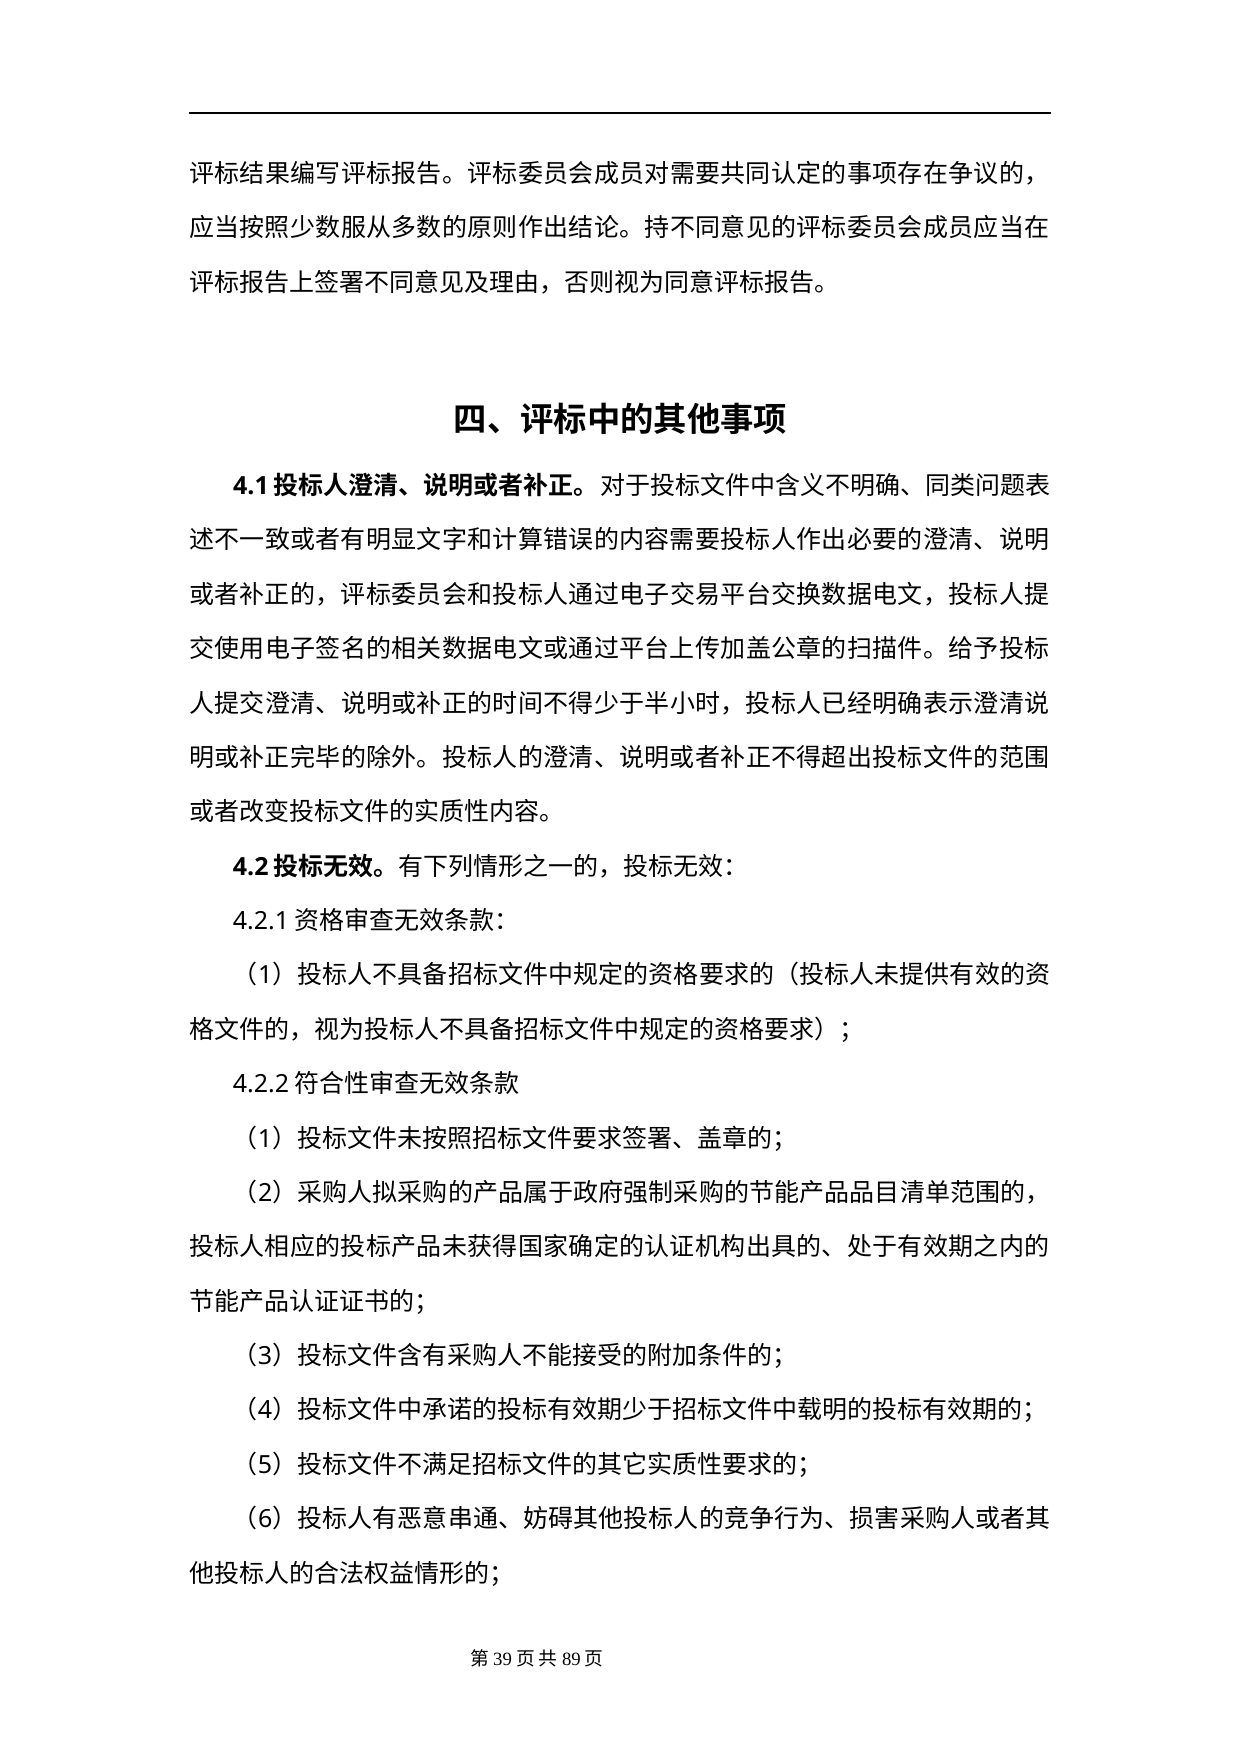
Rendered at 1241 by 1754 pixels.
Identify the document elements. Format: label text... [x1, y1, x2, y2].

text 四、评标中的其他事项 [189, 393, 1051, 441]
text （2）采购人拟采购的产品属于政府强制采购的节能产品品目清单范围的，投标人相应的投标产品未获得国家确定的认证机构出具的、处于有效期之内的节能产品认证证书的； [189, 1172, 1051, 1317]
text （1）投标文件未按照招标文件要求签署、盖章的； [189, 1118, 1051, 1154]
text 4.1投标人澄清、说明或者补正。对于投标文件中含义不明确、同类问题表述不一致或者有明显文字和计算错误的内容需要投标人作出必要的澄清、说明或者补正的，评标委员会和投标人通过电子交易平台交换数据电文，投标人提交使用电子签名的相关数据电文或通过平台上传加盖公章的扫描件。给予投标人提交澄清、说明或补正的时间不得少于半小时，投标人已经明确表示澄清说明或补正完毕的除外。投标人的澄清、说明或者补正不得超出投标文件的范围或者改变投标文件的实质性内容。 [189, 466, 1051, 828]
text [189, 153, 1051, 298]
text （3）投标文件含有采购人不能接受的附加条件的； [189, 1336, 1051, 1372]
text （4）投标文件中承诺的投标有效期少于招标文件中载明的投标有效期的； [189, 1390, 1051, 1426]
text 4.2投标无效。有下列情形之一的，投标无效： [189, 846, 1051, 882]
text （5）投标文件不满足招标文件的其它实质性要求的； （6）投标人有恶意串通、妨碍其他投标人的竞争行为、损害采购人或者其他投标人的合法权益情形的； [189, 1444, 1051, 1589]
text 4.2.2符合性审查无效条款 [189, 1064, 1051, 1100]
text （1）投标人不具备招标文件中规定的资格要求的（投标人未提供有效的资格文件的，视为投标人不具备招标文件中规定的资格要求）； [189, 955, 1051, 1046]
text 4.2.1资格审查无效条款： [189, 901, 1051, 937]
